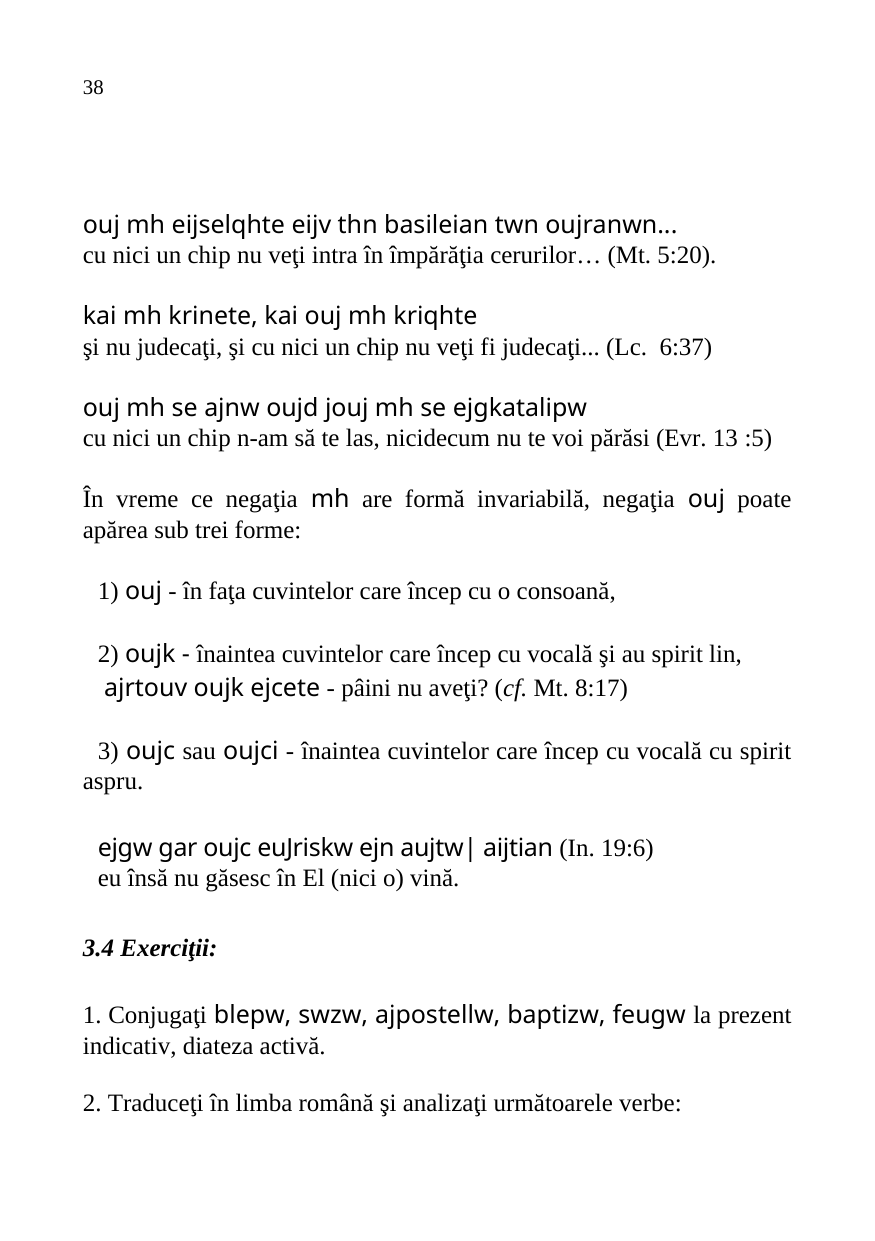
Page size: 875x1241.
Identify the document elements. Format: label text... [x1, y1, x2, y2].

text şi nu judecaţi, şi cu nici un chip nu veţi fi judecaţi... (Lc. 6:37) [83, 332, 791, 361]
text eu însă nu găsesc în El (nici o) vină. [83, 863, 791, 892]
subtitle 3.4 Exerciţii: [83, 933, 791, 962]
text cu nici un chip nu veţi intra în împărăţia cerurilor… (Mt. 5:20). [83, 240, 791, 269]
text ouj mh eijselqhte eijv thn basileian twn oujranwn... [83, 206, 791, 240]
text 2) oujk - înaintea cuvintelor care încep cu vocală şi au spirit lin, [83, 635, 791, 669]
text 1) ouj - în faţa cuvintelor care încep cu o consoană, [83, 573, 791, 607]
text cu nici un chip n-am să te las, nicidecum nu te voi părăsi (Evr. 13 :5) [83, 423, 791, 452]
text ouj mh se ajnw oujd jouj mh se ejgkatalipw [83, 389, 791, 423]
text ejgw gar oujc euJriskw ejn aujtw| aijtian (In. 19:6) [83, 829, 791, 863]
text kai mh krinete, kai ouj mh kriqhte [83, 298, 791, 332]
text ajrtouv oujk ejcete - pâini nu aveţi? (cf. Mt. 8:17) [83, 669, 791, 703]
text 3) oujc sau oujci - înaintea cuvintelor care încep cu vocală cu spirit aspru. [83, 732, 791, 795]
text 1. Conjugaţi blepw, swzw, ajpostellw, baptizw, feugw la prezent indicativ, diateza activă. [83, 997, 791, 1060]
text În vreme ce negaţia mh are formă invariabilă, negaţia ouj poate apărea sub trei forme: [83, 481, 791, 544]
text 2. Traduceţi în limba română şi analizaţi următoarele verbe: [83, 1088, 791, 1117]
